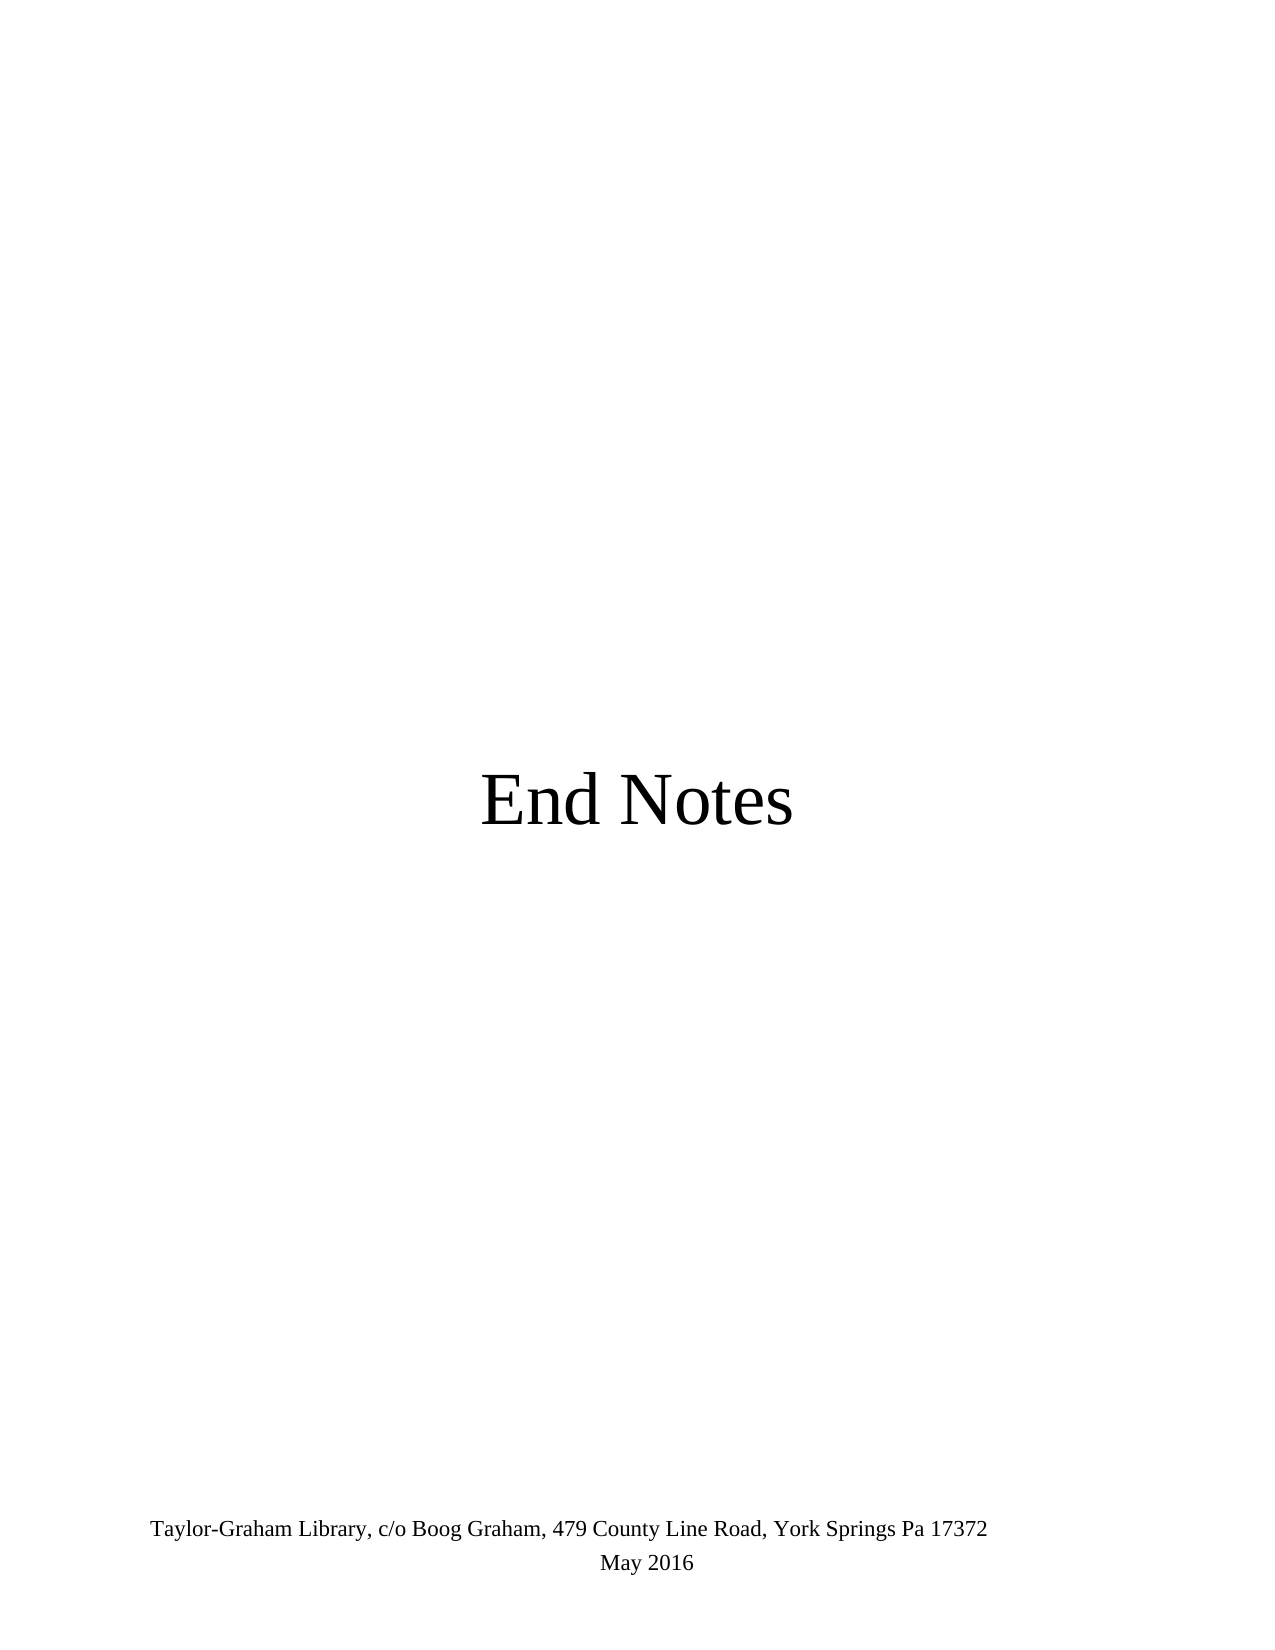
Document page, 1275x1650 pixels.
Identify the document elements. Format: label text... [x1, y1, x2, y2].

text End Notes [150, 755, 1125, 841]
